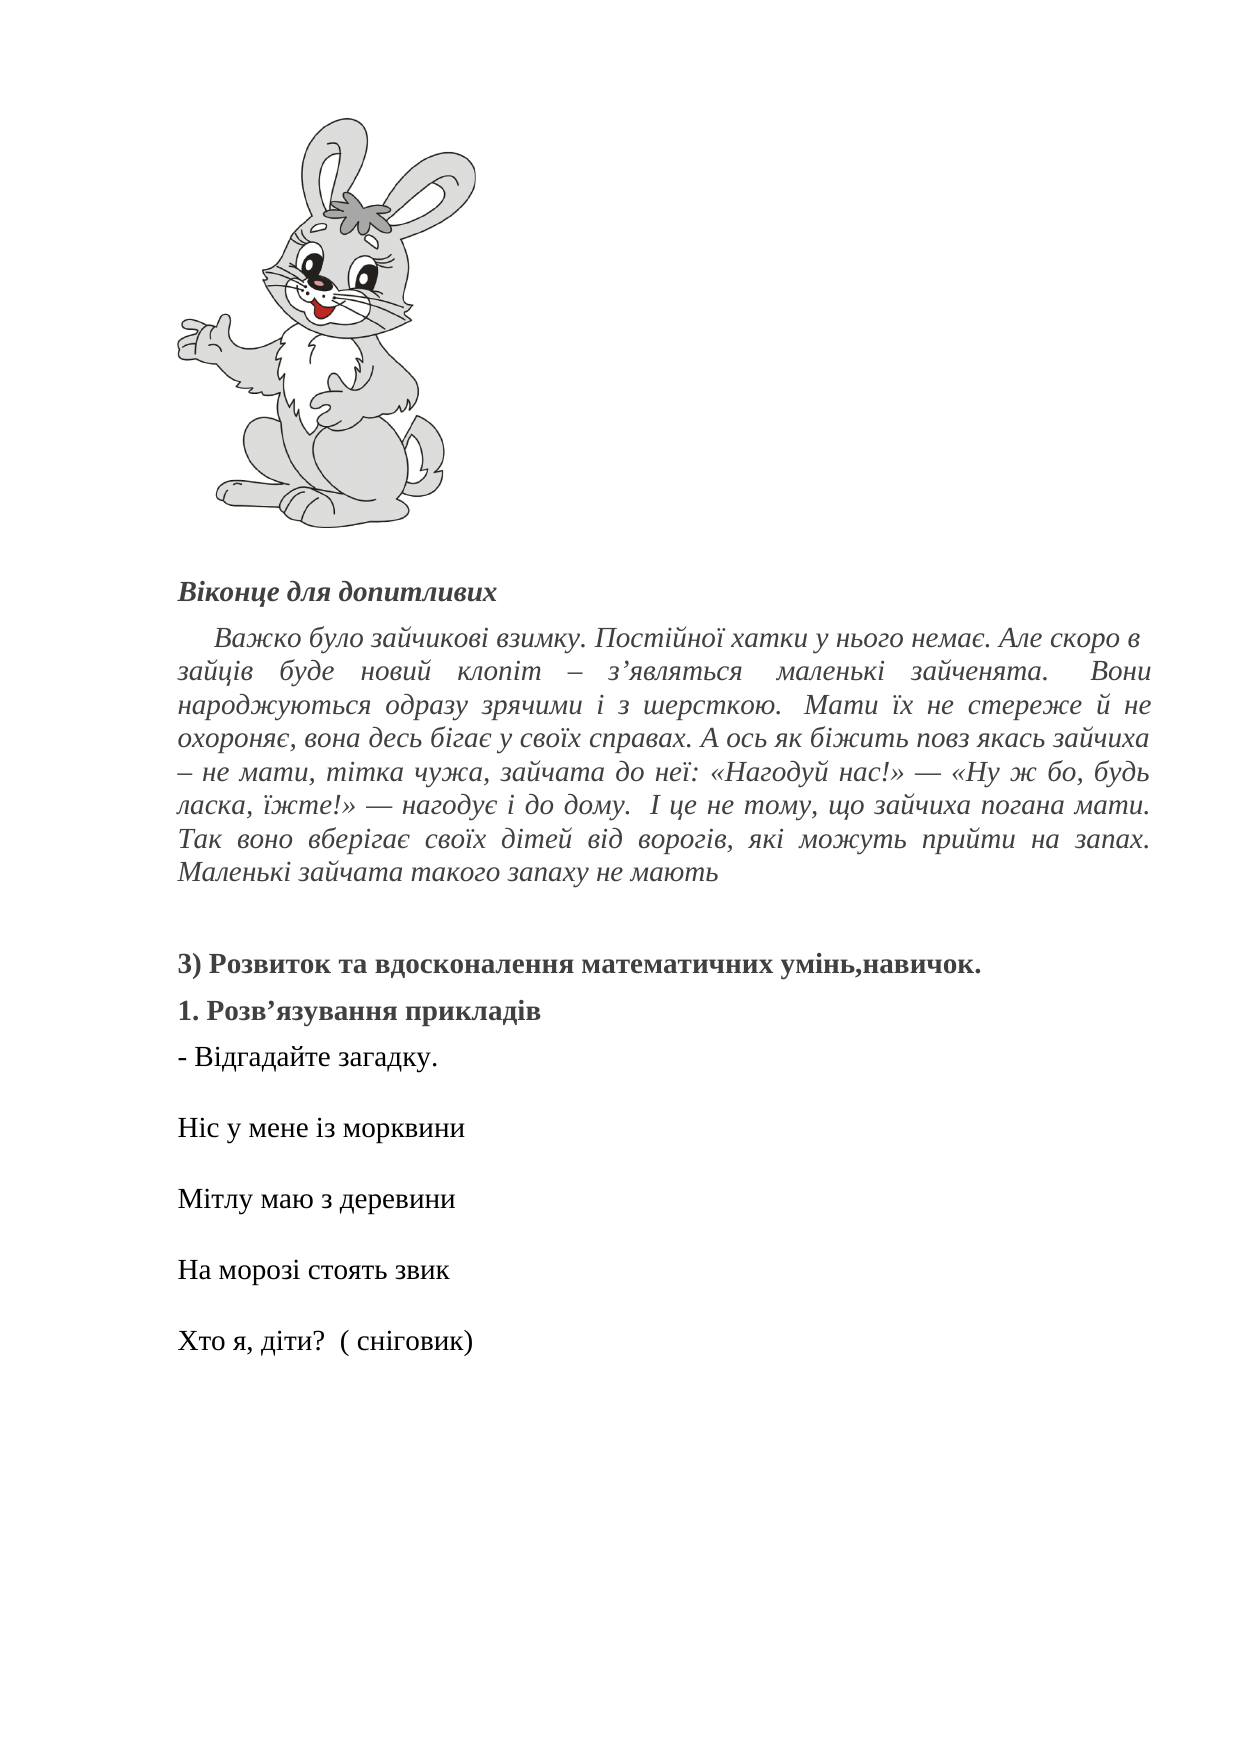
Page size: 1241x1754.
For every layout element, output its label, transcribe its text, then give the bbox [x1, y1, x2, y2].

text На морозі стоять звик [177, 1252, 1152, 1286]
text Віконце для допитливих [177, 574, 1152, 607]
picture [177, 118, 476, 528]
text Важко було зайчикові взимку. Постійної хатки у нього немає. Але скоро в зайців буде новий клопіт – з’являться маленькі зайченята. Вони народжуються одразу зрячими і з шерсткою. Мати їх не стереже й не охороняє, вона десь бігає у своїх справах. А ось як біжить повз якась зайчиха – не мати, тітка чужа, зайчата до неї: «Нагодуй нас!» — «Ну ж бо, будь ласка, їжте!» — нагодує і до дому. І це не тому, що зайчиха погана мати. Так воно вберігає своїх дітей від ворогів, які можуть прийти на запах. Маленькі зайчата такого запаху не мають [177, 620, 1152, 888]
text 3) Розвиток та вдосконалення математичних умінь,навичок. [177, 947, 1152, 980]
text Мітлу маю з деревини [177, 1181, 1152, 1214]
text Хто я, діти? ( сніговик) [177, 1323, 1152, 1357]
text Ніс у мене із морквини [177, 1110, 1152, 1143]
text 1. Розв’язування прикладів [177, 993, 1152, 1026]
text - Відгадайте загадку. [177, 1039, 1152, 1072]
